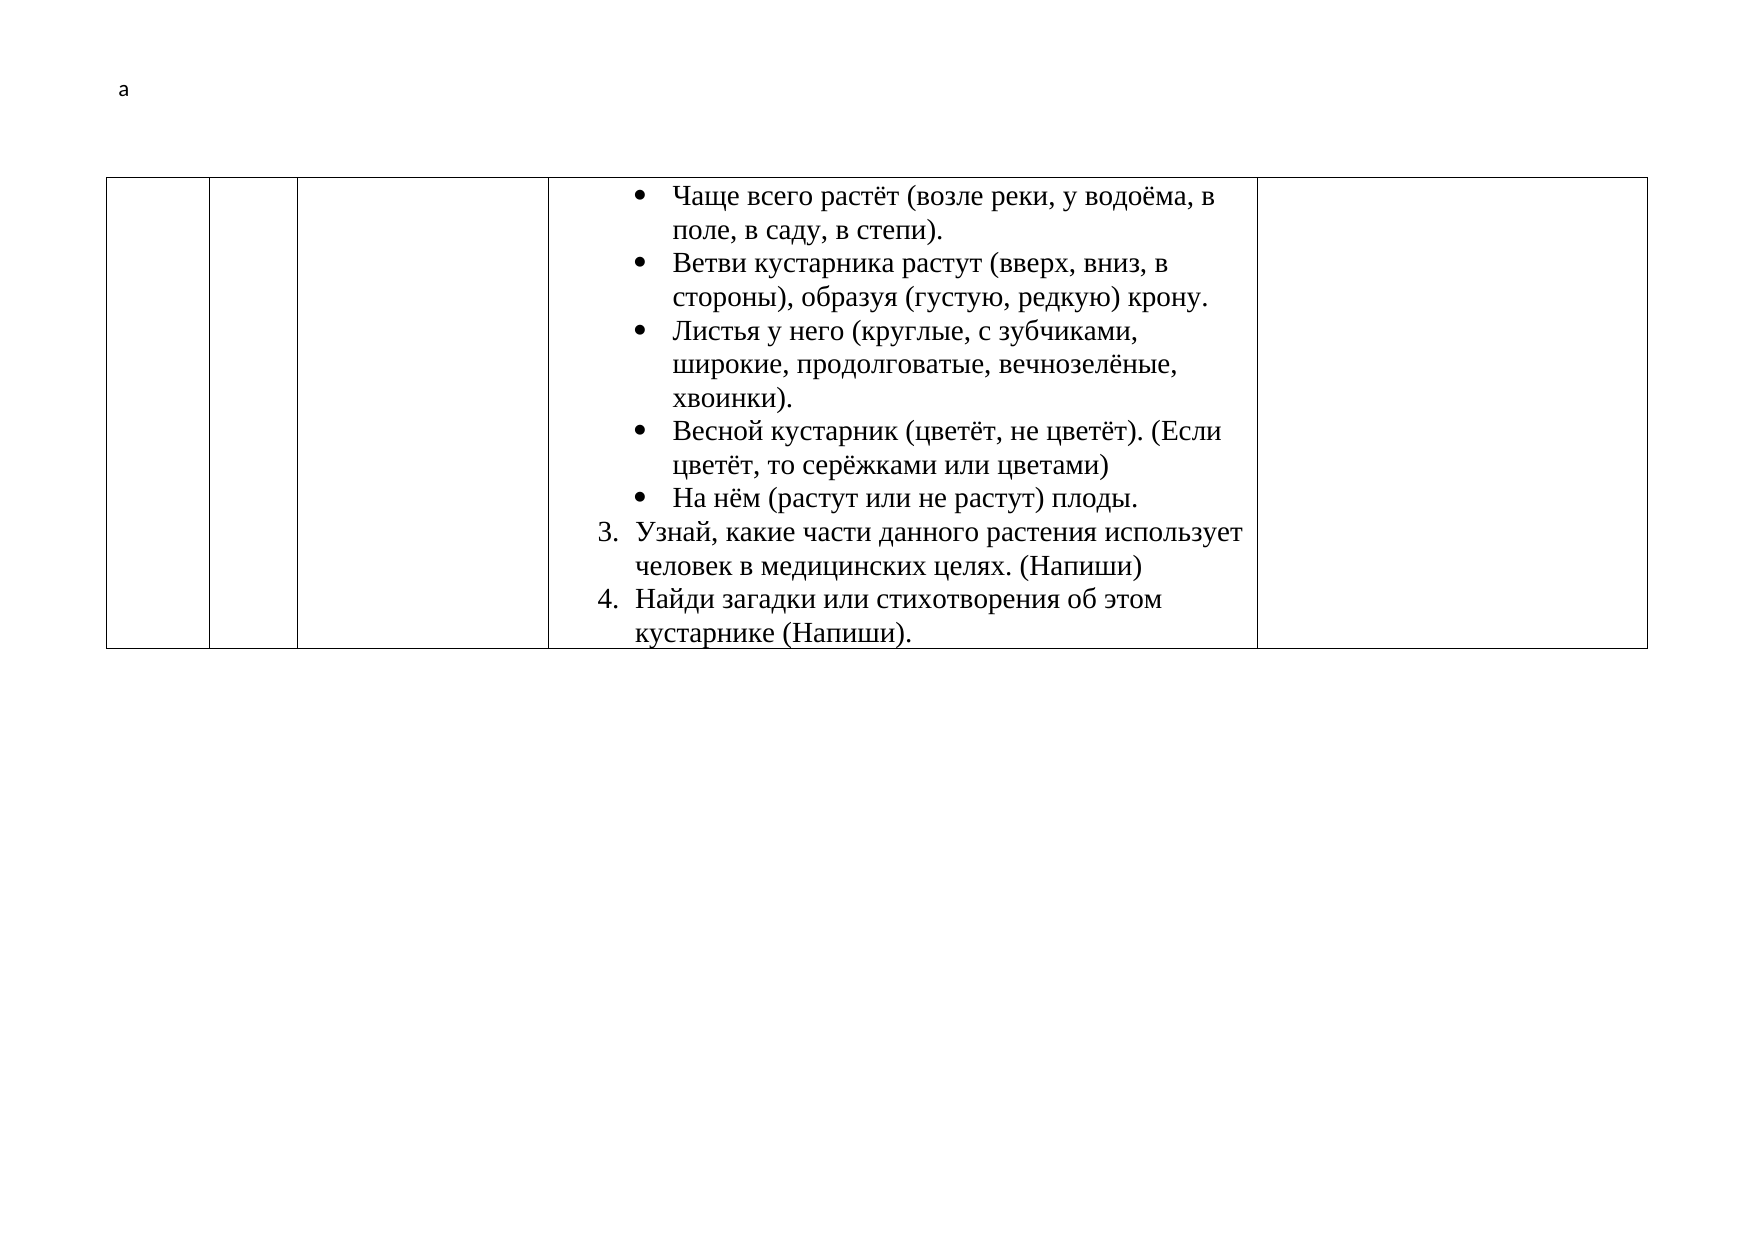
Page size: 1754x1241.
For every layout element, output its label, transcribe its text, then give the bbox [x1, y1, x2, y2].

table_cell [298, 178, 548, 648]
table_cell 3 [210, 178, 297, 648]
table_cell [1258, 178, 1647, 648]
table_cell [549, 178, 1257, 648]
